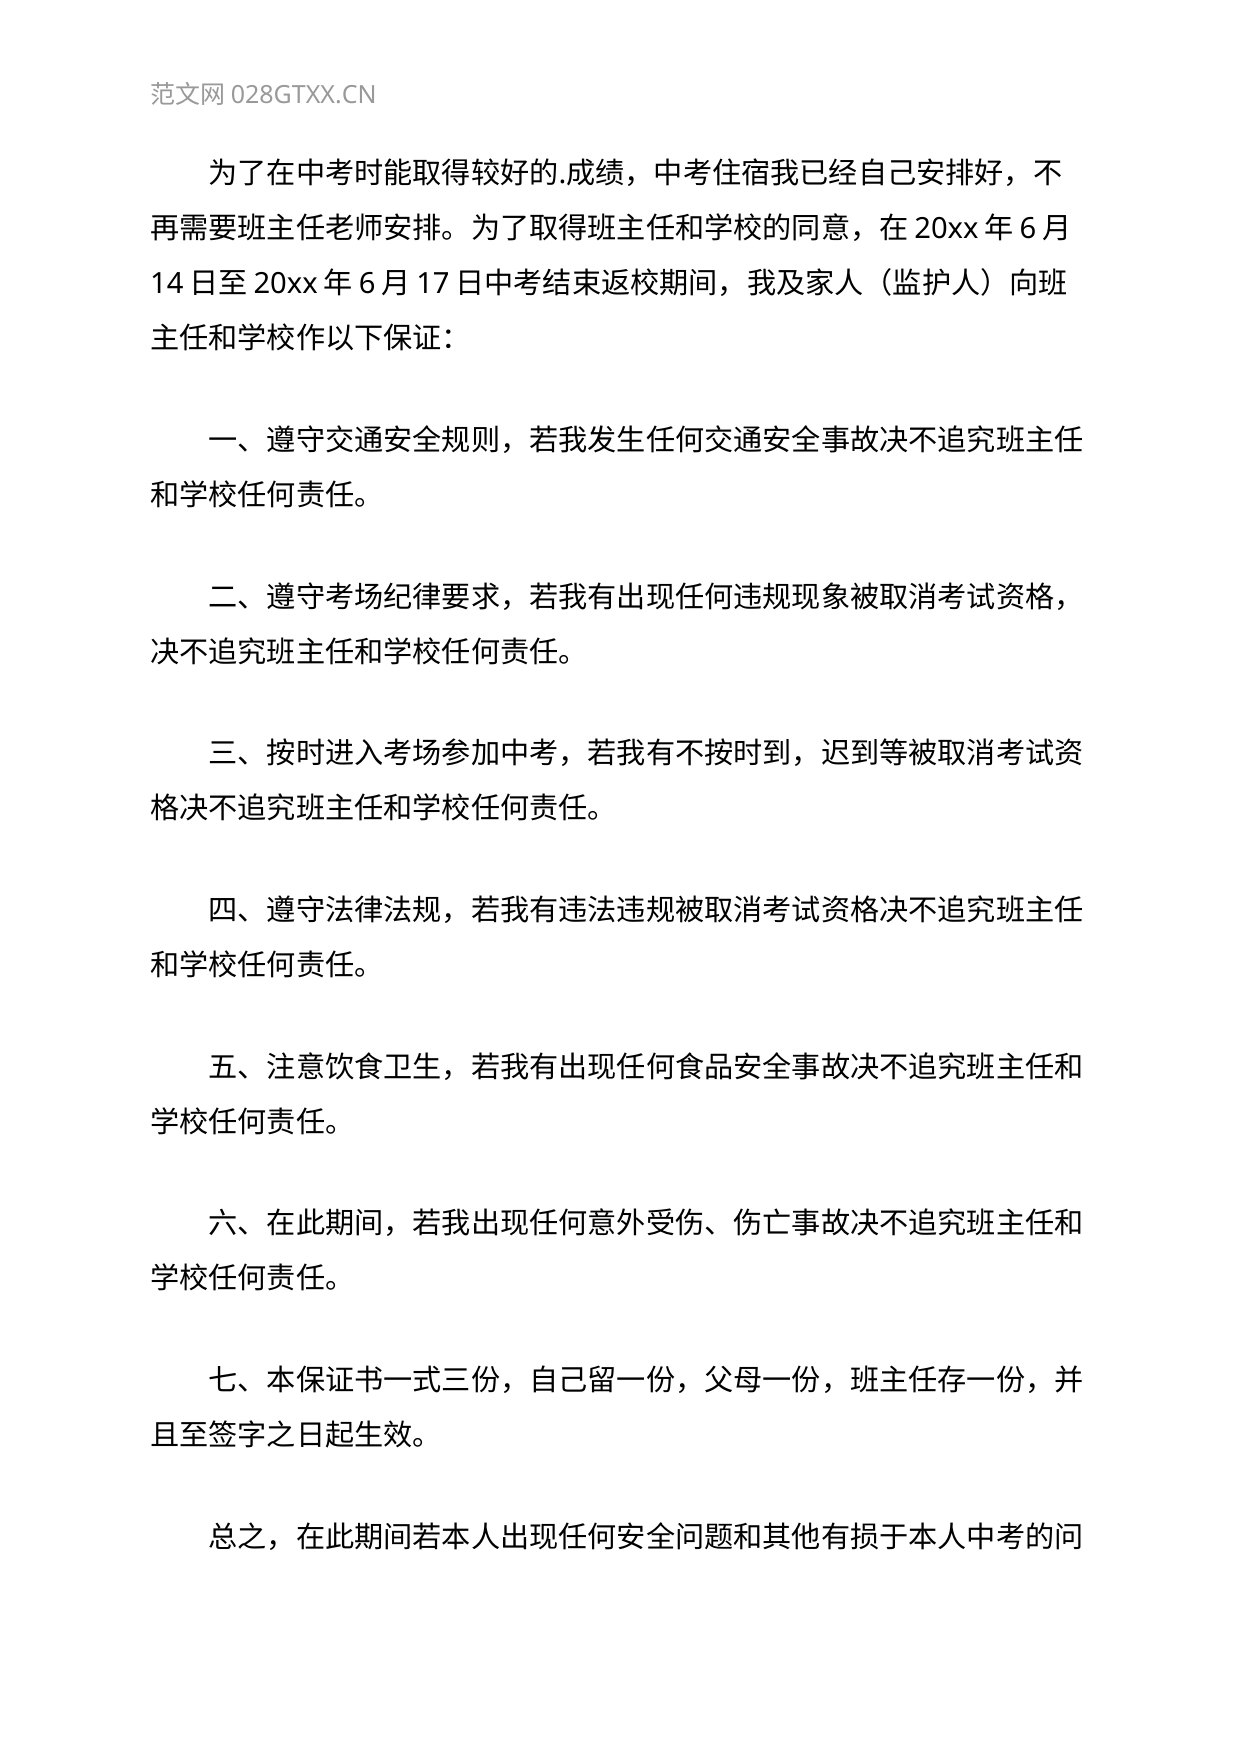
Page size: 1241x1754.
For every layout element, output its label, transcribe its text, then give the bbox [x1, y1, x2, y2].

text 二、遵守考场纪律要求，若我有出现任何违规现象被取消考试资格，决不追究班主任和学校任何责任。 [150, 573, 1090, 671]
text 一、遵守交通安全规则，若我发生任何交通安全事故决不追究班主任和学校任何责任。 [150, 417, 1090, 514]
text 为了在中考时能取得较好的.成绩，中考住宿我已经自己安排好，不再需要班主任老师安排。为了取得班主任和学校的同意，在20xx年6月14日至20xx年6月17日中考结束返校期间，我及家人（监护人）向班主任和学校作以下保证： [150, 150, 1090, 357]
text 四、遵守法律法规，若我有违法违规被取消考试资格决不追究班主任和学校任何责任。 [150, 887, 1090, 984]
text 六、在此期间，若我出现任何意外受伤、伤亡事故决不追究班主任和学校任何责任。 [150, 1200, 1090, 1297]
text 五、注意饮食卫生，若我有出现任何食品安全事故决不追究班主任和学校任何责任。 [150, 1043, 1090, 1141]
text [150, 1513, 1090, 1556]
text 七、本保证书一式三份，自己留一份，父母一份，班主任存一份，并且至签字之日起生效。 [150, 1357, 1090, 1454]
text 三、按时进入考场参加中考，若我有不按时到，迟到等被取消考试资格决不追究班主任和学校任何责任。 [150, 730, 1090, 827]
